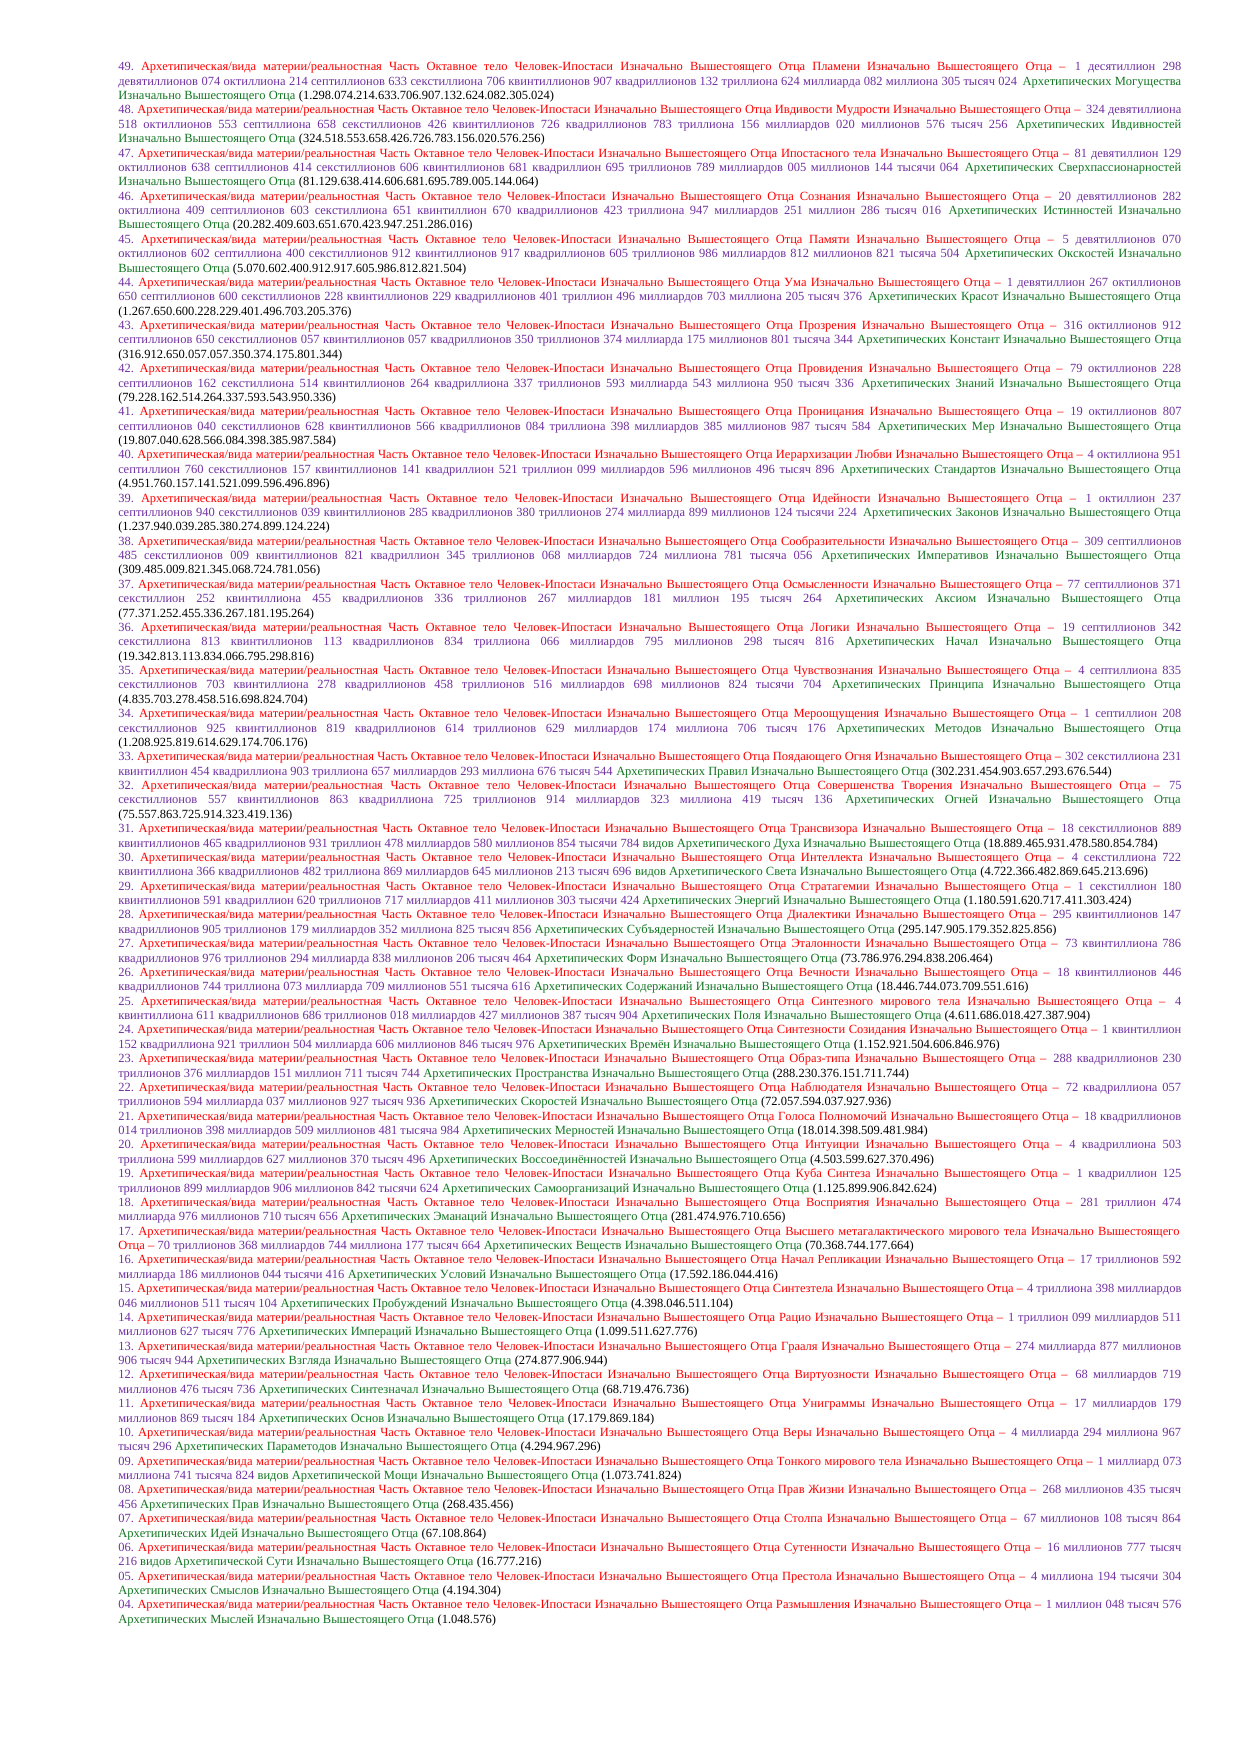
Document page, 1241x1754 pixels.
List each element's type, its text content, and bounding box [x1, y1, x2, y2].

text 16. Архетипическая/вида материи/реальностная Часть Октавное тело Человек-Ипостаси Изначально Вышестоящего Отца Начал Репликации Изначально Вышестоящего Отца – 17 триллионов 592 миллиарда 186 миллионов 044 тысячи 416 Архетипических Условий Изначально Вышестоящего Отца (17.592.186.044.416) [118, 1252, 1181, 1281]
text 15. Архетипическая/вида материи/реальностная Часть Октавное тело Человек-Ипостаси Изначально Вышестоящего Отца Синтезтела Изначально Вышестоящего Отца – 4 триллиона 398 миллиардов 046 миллионов 511 тысяч 104 Архетипических Пробуждений Изначально Вышестоящего Отца (4.398.046.511.104) [118, 1281, 1181, 1310]
text 05. Архетипическая/вида материи/реальностная Часть Октавное тело Человек-Ипостаси Изначально Вышестоящего Отца Престола Изначально Вышестоящего Отца – 4 миллиона 194 тысячи 304 Архетипических Смыслов Изначально Вышестоящего Отца (4.194.304) [118, 1568, 1181, 1597]
text 25. Архетипическая/вида материи/реальностная Часть Октавное тело Человек-Ипостаси Изначально Вышестоящего Отца Синтезного мирового тела Изначально Вышестоящего Отца – 4 квинтиллиона 611 квадриллионов 686 триллионов 018 миллиардов 427 миллионов 387 тысяч 904 Архетипических Поля Изначально Вышестоящего Отца (4.611.686.018.427.387.904) [118, 993, 1181, 1022]
text 34. Архетипическая/вида материи/реальностная Часть Октавное тело Человек-Ипостаси Изначально Вышестоящего Отца Мероощущения Изначально Вышестоящего Отца – 1 септиллион 208 секстиллионов 925 квинтиллионов 819 квадриллионов 614 триллионов 629 миллиардов 174 миллиона 706 тысяч 176 Архетипических Методов Изначально Вышестоящего Отца (1.208.925.819.614.629.174.706.176) [118, 706, 1181, 749]
text 39. Архетипическая/вида материи/реальностная Часть Октавное тело Человек-Ипостаси Изначально Вышестоящего Отца Идейности Изначально Вышестоящего Отца – 1 октиллион 237 септиллионов 940 секстиллионов 039 квинтиллионов 285 квадриллионов 380 триллионов 274 миллиарда 899 миллионов 124 тысячи 224 Архетипических Законов Изначально Вышестоящего Отца (1.237.940.039.285.380.274.899.124.224) [118, 490, 1181, 533]
text 47. Архетипическая/вида материи/реальностная Часть Октавное тело Человек-Ипостаси Изначально Вышестоящего Отца Ипостасного тела Изначально Вышестоящего Отца – 81 девятиллион 129 октиллионов 638 септиллионов 414 секстиллионов 606 квинтиллионов 681 квадриллион 695 триллионов 789 миллиардов 005 миллионов 144 тысячи 064 Архетипических Сверхпассионарностей Изначально Вышестоящего Отца (81.129.638.414.606.681.695.789.005.144.064) [118, 145, 1181, 188]
text 27. Архетипическая/вида материи/реальностная Часть Октавное тело Человек-Ипостаси Изначально Вышестоящего Отца Эталонности Изначально Вышестоящего Отца – 73 квинтиллиона 786 квадриллионов 976 триллионов 294 миллиарда 838 миллионов 206 тысяч 464 Архетипических Форм Изначально Вышестоящего Отца (73.786.976.294.838.206.464) [118, 936, 1181, 965]
text 17. Архетипическая/вида материи/реальностная Часть Октавное тело Человек-Ипостаси Изначально Вышестоящего Отца Высшего метагалактического мирового тела Изначально Вышестоящего Отца – 70 триллионов 368 миллиардов 744 миллиона 177 тысяч 664 Архетипических Веществ Изначально Вышестоящего Отца (70.368.744.177.664) [118, 1223, 1181, 1252]
text 20. Архетипическая/вида материи/реальностная Часть Октавное тело Человек-Ипостаси Изначально Вышестоящего Отца Интуиции Изначально Вышестоящего Отца – 4 квадриллиона 503 триллиона 599 миллиардов 627 миллионов 370 тысяч 496 Архетипических Воссоединённостей Изначально Вышестоящего Отца (4.503.599.627.370.496) [118, 1137, 1181, 1166]
text 37. Архетипическая/вида материи/реальностная Часть Октавное тело Человек-Ипостаси Изначально Вышестоящего Отца Осмысленности Изначально Вышестоящего Отца – 77 септиллионов 371 секстиллион 252 квинтиллиона 455 квадриллионов 336 триллионов 267 миллиардов 181 миллион 195 тысяч 264 Архетипических Аксиом Изначально Вышестоящего Отца (77.371.252.455.336.267.181.195.264) [118, 577, 1181, 620]
text 13. Архетипическая/вида материи/реальностная Часть Октавное тело Человек-Ипостаси Изначально Вышестоящего Отца Грааля Изначально Вышестоящего Отца – 274 миллиарда 877 миллионов 906 тысяч 944 Архетипических Взгляда Изначально Вышестоящего Отца (274.877.906.944) [118, 1338, 1181, 1367]
text 42. Архетипическая/вида материи/реальностная Часть Октавное тело Человек-Ипостаси Изначально Вышестоящего Отца Провидения Изначально Вышестоящего Отца – 79 октиллионов 228 септиллионов 162 секстиллиона 514 квинтиллионов 264 квадриллиона 337 триллионов 593 миллиарда 543 миллиона 950 тысяч 336 Архетипических Знаний Изначально Вышестоящего Отца (79.228.162.514.264.337.593.543.950.336) [118, 361, 1181, 404]
text 46. Архетипическая/вида материи/реальностная Часть Октавное тело Человек-Ипостаси Изначально Вышестоящего Отца Сознания Изначально Вышестоящего Отца – 20 девятиллионов 282 октиллиона 409 септиллионов 603 секстиллиона 651 квинтиллион 670 квадриллионов 423 триллиона 947 миллиардов 251 миллион 286 тысяч 016 Архетипических Истинностей Изначально Вышестоящего Отца (20.282.409.603.651.670.423.947.251.286.016) [118, 188, 1181, 232]
text 41. Архетипическая/вида материи/реальностная Часть Октавное тело Человек-Ипостаси Изначально Вышестоящего Отца Проницания Изначально Вышестоящего Отца – 19 октиллионов 807 септиллионов 040 секстиллионов 628 квинтиллионов 566 квадриллионов 084 триллиона 398 миллиардов 385 миллионов 987 тысяч 584 Архетипических Мер Изначально Вышестоящего Отца (19.807.040.628.566.084.398.385.987.584) [118, 404, 1181, 447]
text 36. Архетипическая/вида материи/реальностная Часть Октавное тело Человек-Ипостаси Изначально Вышестоящего Отца Логики Изначально Вышестоящего Отца – 19 септиллионов 342 секстиллиона 813 квинтиллионов 113 квадриллионов 834 триллиона 066 миллиардов 795 миллионов 298 тысяч 816 Архетипических Начал Изначально Вышестоящего Отца (19.342.813.113.834.066.795.298.816) [118, 620, 1181, 663]
text 40. Архетипическая/вида материи/реальностная Часть Октавное тело Человек-Ипостаси Изначально Вышестоящего Отца Иерархизации Любви Изначально Вышестоящего Отца – 4 октиллиона 951 септиллион 760 секстиллионов 157 квинтиллионов 141 квадриллион 521 триллион 099 миллиардов 596 миллионов 496 тысяч 896 Архетипических Стандартов Изначально Вышестоящего Отца (4.951.760.157.141.521.099.596.496.896) [118, 447, 1181, 490]
text 07. Архетипическая/вида материи/реальностная Часть Октавное тело Человек-Ипостаси Изначально Вышестоящего Отца Столпа Изначально Вышестоящего Отца – 67 миллионов 108 тысяч 864 Архетипических Идей Изначально Вышестоящего Отца (67.108.864) [118, 1511, 1181, 1540]
text 28. Архетипическая/вида материи/реальностная Часть Октавное тело Человек-Ипостаси Изначально Вышестоящего Отца Диалектики Изначально Вышестоящего Отца – 295 квинтиллионов 147 квадриллионов 905 триллионов 179 миллиардов 352 миллиона 825 тысяч 856 Архетипических Субъядерностей Изначально Вышестоящего Отца (295.147.905.179.352.825.856) [118, 907, 1181, 936]
text 44. Архетипическая/вида материи/реальностная Часть Октавное тело Человек-Ипостаси Изначально Вышестоящего Отца Ума Изначально Вышестоящего Отца – 1 девятиллион 267 октиллионов 650 септиллионов 600 секстиллионов 228 квинтиллионов 229 квадриллионов 401 триллион 496 миллиардов 703 миллиона 205 тысяч 376 Архетипических Красот Изначально Вышестоящего Отца (1.267.650.600.228.229.401.496.703.205.376) [118, 275, 1181, 318]
text 22. Архетипическая/вида материи/реальностная Часть Октавное тело Человек-Ипостаси Изначально Вышестоящего Отца Наблюдателя Изначально Вышестоящего Отца – 72 квадриллиона 057 триллионов 594 миллиарда 037 миллионов 927 тысяч 936 Архетипических Скоростей Изначально Вышестоящего Отца (72.057.594.037.927.936) [118, 1080, 1181, 1108]
text 19. Архетипическая/вида материи/реальностная Часть Октавное тело Человек-Ипостаси Изначально Вышестоящего Отца Куба Синтеза Изначально Вышестоящего Отца – 1 квадриллион 125 триллионов 899 миллиардов 906 миллионов 842 тысячи 624 Архетипических Самоорганизаций Изначально Вышестоящего Отца (1.125.899.906.842.624) [118, 1166, 1181, 1195]
text 12. Архетипическая/вида материи/реальностная Часть Октавное тело Человек-Ипостаси Изначально Вышестоящего Отца Виртуозности Изначально Вышестоящего Отца – 68 миллиардов 719 миллионов 476 тысяч 736 Архетипических Синтезначал Изначально Вышестоящего Отца (68.719.476.736) [118, 1367, 1181, 1396]
text 29. Архетипическая/вида материи/реальностная Часть Октавное тело Человек-Ипостаси Изначально Вышестоящего Отца Стратагемии Изначально Вышестоящего Отца – 1 секстиллион 180 квинтиллионов 591 квадриллион 620 триллионов 717 миллиардов 411 миллионов 303 тысячи 424 Архетипических Энергий Изначально Вышестоящего Отца (1.180.591.620.717.411.303.424) [118, 878, 1181, 907]
text 30. Архетипическая/вида материи/реальностная Часть Октавное тело Человек-Ипостаси Изначально Вышестоящего Отца Интеллекта Изначально Вышестоящего Отца – 4 секстиллиона 722 квинтиллиона 366 квадриллионов 482 триллиона 869 миллиардов 645 миллионов 213 тысяч 696 видов Архетипического Света Изначально Вышестоящего Отца (4.722.366.482.869.645.213.696) [118, 850, 1181, 878]
text 33. Архетипическая/вида материи/реальностная Часть Октавное тело Человек-Ипостаси Изначально Вышестоящего Отца Поядающего Огня Изначально Вышестоящего Отца – 302 секстиллиона 231 квинтиллион 454 квадриллиона 903 триллиона 657 миллиардов 293 миллиона 676 тысяч 544 Архетипических Правил Изначально Вышестоящего Отца (302.231.454.903.657.293.676.544) [118, 749, 1181, 778]
text 48. Архетипическая/вида материи/реальностная Часть Октавное тело Человек-Ипостаси Изначально Вышестоящего Отца Ивдивости Мудрости Изначально Вышестоящего Отца – 324 девятиллиона 518 октиллионов 553 септиллиона 658 секстиллионов 426 квинтиллионов 726 квадриллионов 783 триллиона 156 миллиардов 020 миллионов 576 тысяч 256 Архетипических Ивдивностей Изначально Вышестоящего Отца (324.518.553.658.426.726.783.156.020.576.256) [118, 102, 1181, 145]
text 04. Архетипическая/вида материи/реальностная Часть Октавное тело Человек-Ипостаси Изначально Вышестоящего Отца Размышления Изначально Вышестоящего Отца – 1 миллион 048 тысяч 576 Архетипических Мыслей Изначально Вышестоящего Отца (1.048.576) [118, 1597, 1181, 1626]
text 35. Архетипическая/вида материи/реальностная Часть Октавное тело Человек-Ипостаси Изначально Вышестоящего Отца Чувствознания Изначально Вышестоящего Отца – 4 септиллиона 835 секстиллионов 703 квинтиллиона 278 квадриллионов 458 триллионов 516 миллиардов 698 миллионов 824 тысячи 704 Архетипических Принципа Изначально Вышестоящего Отца (4.835.703.278.458.516.698.824.704) [118, 663, 1181, 706]
text 45. Архетипическая/вида материи/реальностная Часть Октавное тело Человек-Ипостаси Изначально Вышестоящего Отца Памяти Изначально Вышестоящего Отца – 5 девятиллионов 070 октиллионов 602 септиллиона 400 секстиллионов 912 квинтиллионов 917 квадриллионов 605 триллионов 986 миллиардов 812 миллионов 821 тысяча 504 Архетипических Окскостей Изначально Вышестоящего Отца (5.070.602.400.912.917.605.986.812.821.504) [118, 232, 1181, 275]
text 09. Архетипическая/вида материи/реальностная Часть Октавное тело Человек-Ипостаси Изначально Вышестоящего Отца Тонкого мирового тела Изначально Вышестоящего Отца – 1 миллиард 073 миллиона 741 тысяча 824 видов Архетипической Мощи Изначально Вышестоящего Отца (1.073.741.824) [118, 1453, 1181, 1482]
text 11. Архетипическая/вида материи/реальностная Часть Октавное тело Человек-Ипостаси Изначально Вышестоящего Отца Униграммы Изначально Вышестоящего Отца – 17 миллиардов 179 миллионов 869 тысяч 184 Архетипических Основ Изначально Вышестоящего Отца (17.179.869.184) [118, 1396, 1181, 1425]
text 18. Архетипическая/вида материи/реальностная Часть Октавное тело Человек-Ипостаси Изначально Вышестоящего Отца Восприятия Изначально Вышестоящего Отца – 281 триллион 474 миллиарда 976 миллионов 710 тысяч 656 Архетипических Эманаций Изначально Вышестоящего Отца (281.474.976.710.656) [118, 1195, 1181, 1223]
text 26. Архетипическая/вида материи/реальностная Часть Октавное тело Человек-Ипостаси Изначально Вышестоящего Отца Вечности Изначально Вышестоящего Отца – 18 квинтиллионов 446 квадриллионов 744 триллиона 073 миллиарда 709 миллионов 551 тысяча 616 Архетипических Содержаний Изначально Вышестоящего Отца (18.446.744.073.709.551.616) [118, 965, 1181, 993]
text 49. Архетипическая/вида материи/реальностная Часть Октавное тело Человек-Ипостаси Изначально Вышестоящего Отца Пламени Изначально Вышестоящего Отца – 1 десятиллион 298 девятиллионов 074 октиллиона 214 септиллионов 633 секстиллиона 706 квинтиллионов 907 квадриллионов 132 триллиона 624 миллиарда 082 миллиона 305 тысяч 024 Архетипических Могущества Изначально Вышестоящего Отца (1.298.074.214.633.706.907.132.624.082.305.024) [118, 59, 1181, 102]
text 23. Архетипическая/вида материи/реальностная Часть Октавное тело Человек-Ипостаси Изначально Вышестоящего Отца Образ-типа Изначально Вышестоящего Отца – 288 квадриллионов 230 триллионов 376 миллиардов 151 миллион 711 тысяч 744 Архетипических Пространства Изначально Вышестоящего Отца (288.230.376.151.711.744) [118, 1051, 1181, 1080]
text 43. Архетипическая/вида материи/реальностная Часть Октавное тело Человек-Ипостаси Изначально Вышестоящего Отца Прозрения Изначально Вышестоящего Отца – 316 октиллионов 912 септиллионов 650 секстиллионов 057 квинтиллионов 057 квадриллионов 350 триллионов 374 миллиарда 175 миллионов 801 тысяча 344 Архетипических Констант Изначально Вышестоящего Отца (316.912.650.057.057.350.374.175.801.344) [118, 318, 1181, 361]
text 08. Архетипическая/вида материи/реальностная Часть Октавное тело Человек-Ипостаси Изначально Вышестоящего Отца Прав Жизни Изначально Вышестоящего Отца – 268 миллионов 435 тысяч 456 Архетипических Прав Изначально Вышестоящего Отца (268.435.456) [118, 1482, 1181, 1511]
text 06. Архетипическая/вида материи/реальностная Часть Октавное тело Человек-Ипостаси Изначально Вышестоящего Отца Сутенности Изначально Вышестоящего Отца – 16 миллионов 777 тысяч 216 видов Архетипической Сути Изначально Вышестоящего Отца (16.777.216) [118, 1540, 1181, 1568]
text 21. Архетипическая/вида материи/реальностная Часть Октавное тело Человек-Ипостаси Изначально Вышестоящего Отца Голоса Полномочий Изначально Вышестоящего Отца – 18 квадриллионов 014 триллионов 398 миллиардов 509 миллионов 481 тысяча 984 Архетипических Мерностей Изначально Вышестоящего Отца (18.014.398.509.481.984) [118, 1108, 1181, 1137]
text 24. Архетипическая/вида материи/реальностная Часть Октавное тело Человек-Ипостаси Изначально Вышестоящего Отца Синтезности Созидания Изначально Вышестоящего Отца – 1 квинтиллион 152 квадриллиона 921 триллион 504 миллиарда 606 миллионов 846 тысяч 976 Архетипических Времён Изначально Вышестоящего Отца (1.152.921.504.606.846.976) [118, 1022, 1181, 1051]
text 14. Архетипическая/вида материи/реальностная Часть Октавное тело Человек-Ипостаси Изначально Вышестоящего Отца Рацио Изначально Вышестоящего Отца – 1 триллион 099 миллиардов 511 миллионов 627 тысяч 776 Архетипических Импераций Изначально Вышестоящего Отца (1.099.511.627.776) [118, 1310, 1181, 1338]
text 38. Архетипическая/вида материи/реальностная Часть Октавное тело Человек-Ипостаси Изначально Вышестоящего Отца Сообразительности Изначально Вышестоящего Отца – 309 септиллионов 485 секстиллионов 009 квинтиллионов 821 квадриллион 345 триллионов 068 миллиардов 724 миллиона 781 тысяча 056 Архетипических Императивов Изначально Вышестоящего Отца (309.485.009.821.345.068.724.781.056) [118, 533, 1181, 577]
text 32. Архетипическая/вида материи/реальностная Часть Октавное тело Человек-Ипостаси Изначально Вышестоящего Отца Совершенства Творения Изначально Вышестоящего Отца – 75 секстиллионов 557 квинтиллионов 863 квадриллиона 725 триллионов 914 миллиардов 323 миллиона 419 тысяч 136 Архетипических Огней Изначально Вышестоящего Отца (75.557.863.725.914.323.419.136) [118, 778, 1181, 821]
text 31. Архетипическая/вида материи/реальностная Часть Октавное тело Человек-Ипостаси Изначально Вышестоящего Отца Трансвизора Изначально Вышестоящего Отца – 18 секстиллионов 889 квинтиллионов 465 квадриллионов 931 триллион 478 миллиардов 580 миллионов 854 тысячи 784 видов Архетипического Духа Изначально Вышестоящего Отца (18.889.465.931.478.580.854.784) [118, 821, 1181, 850]
text 10. Архетипическая/вида материи/реальностная Часть Октавное тело Человек-Ипостаси Изначально Вышестоящего Отца Веры Изначально Вышестоящего Отца – 4 миллиарда 294 миллиона 967 тысяч 296 Архетипических Параметодов Изначально Вышестоящего Отца (4.294.967.296) [118, 1425, 1181, 1453]
